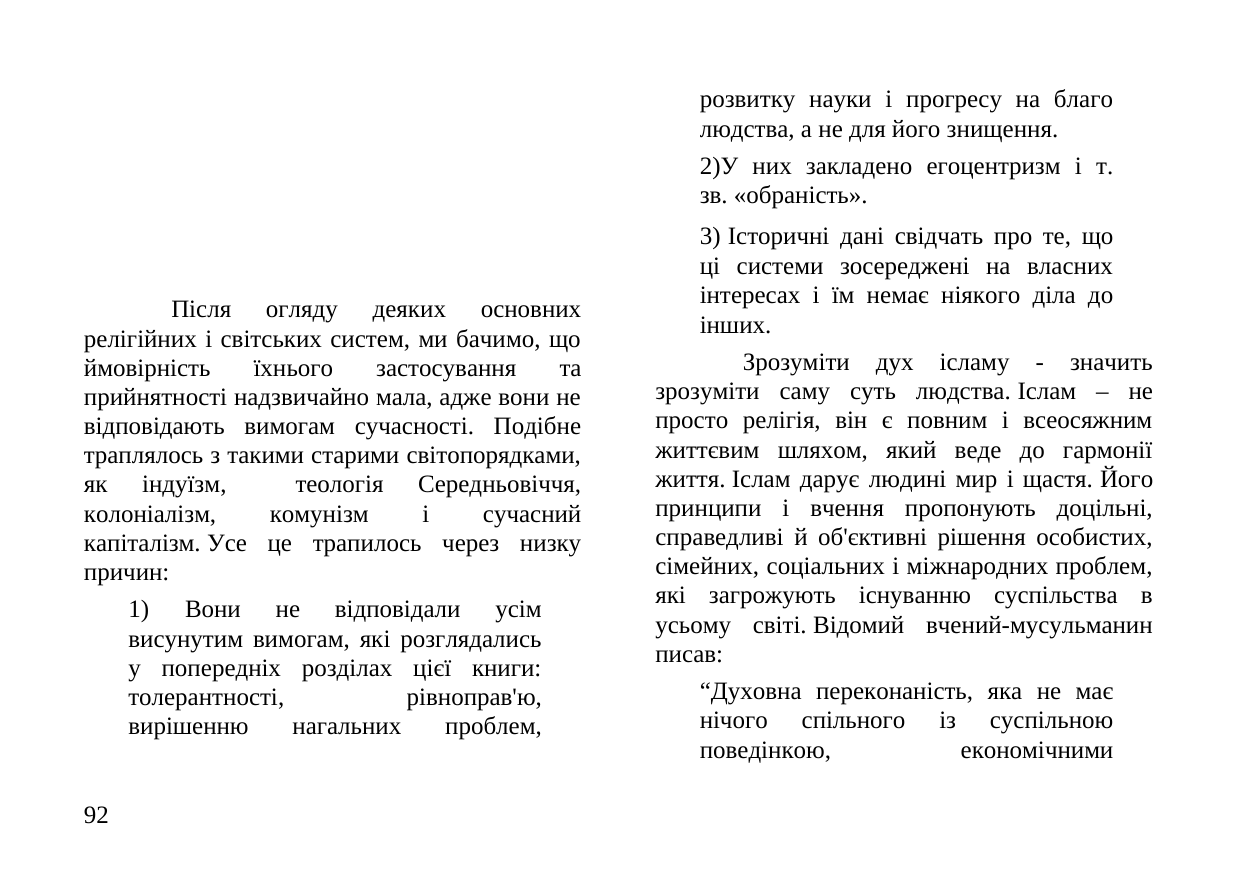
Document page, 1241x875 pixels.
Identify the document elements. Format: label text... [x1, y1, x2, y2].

text Зрозуміти дух ісламу - значить зрозуміти саму суть людства. Іслам – не просто релігія, він є повним і всеосяжним життєвим шляхом, який веде до гармонії життя. Іслам дарує людині мир і щастя. Його принципи і вчення пропонують доцільні, справедливі й об'єктивні рішення особистих, сімейних, соціальних і міжнародних проблем, які загрожують існуванню суспільства в усьому світі. Відомий вчений-мусульманин писав: [655, 347, 1153, 668]
text 1) Вони не відповідали усім висунутим вимогам, які розглядались у попередніх розділах цієї книги: толерантності, рівноправ'ю, вирішенню нагальних проблем, розвитку науки і прогресу на благо людства, а не для його знищення. [699, 84, 1113, 142]
text 1) Вони не відповідали усім висунутим вимогам, які розглядались у попередніх розділах цієї книги: толерантності, рівноправ'ю, вирішенню нагальних проблем, розвитку науки і прогресу на благо людства, а не для його знищення. [128, 594, 542, 740]
text Після огляду деяких основних релігійних і світських систем, ми бачимо, що ймовірність їхнього застосування та прийнятності надзвичайно мала, адже вони не відповідають вимогам сучасності. Подібне траплялось з такими старими світопорядками, як індуїзм, теологія Середньовіччя, колоніалізм, комунізм і сучасний капіталізм. Усе це трапилось через низку причин: [84, 294, 581, 586]
text 3) Історичні дані свідчать про те, що ці системи зосереджені на власних інтересах і їм немає ніякого діла до інших. [699, 217, 1113, 338]
text 2)У них закладено егоцентризм і т. зв. «обраність». [699, 151, 1113, 209]
